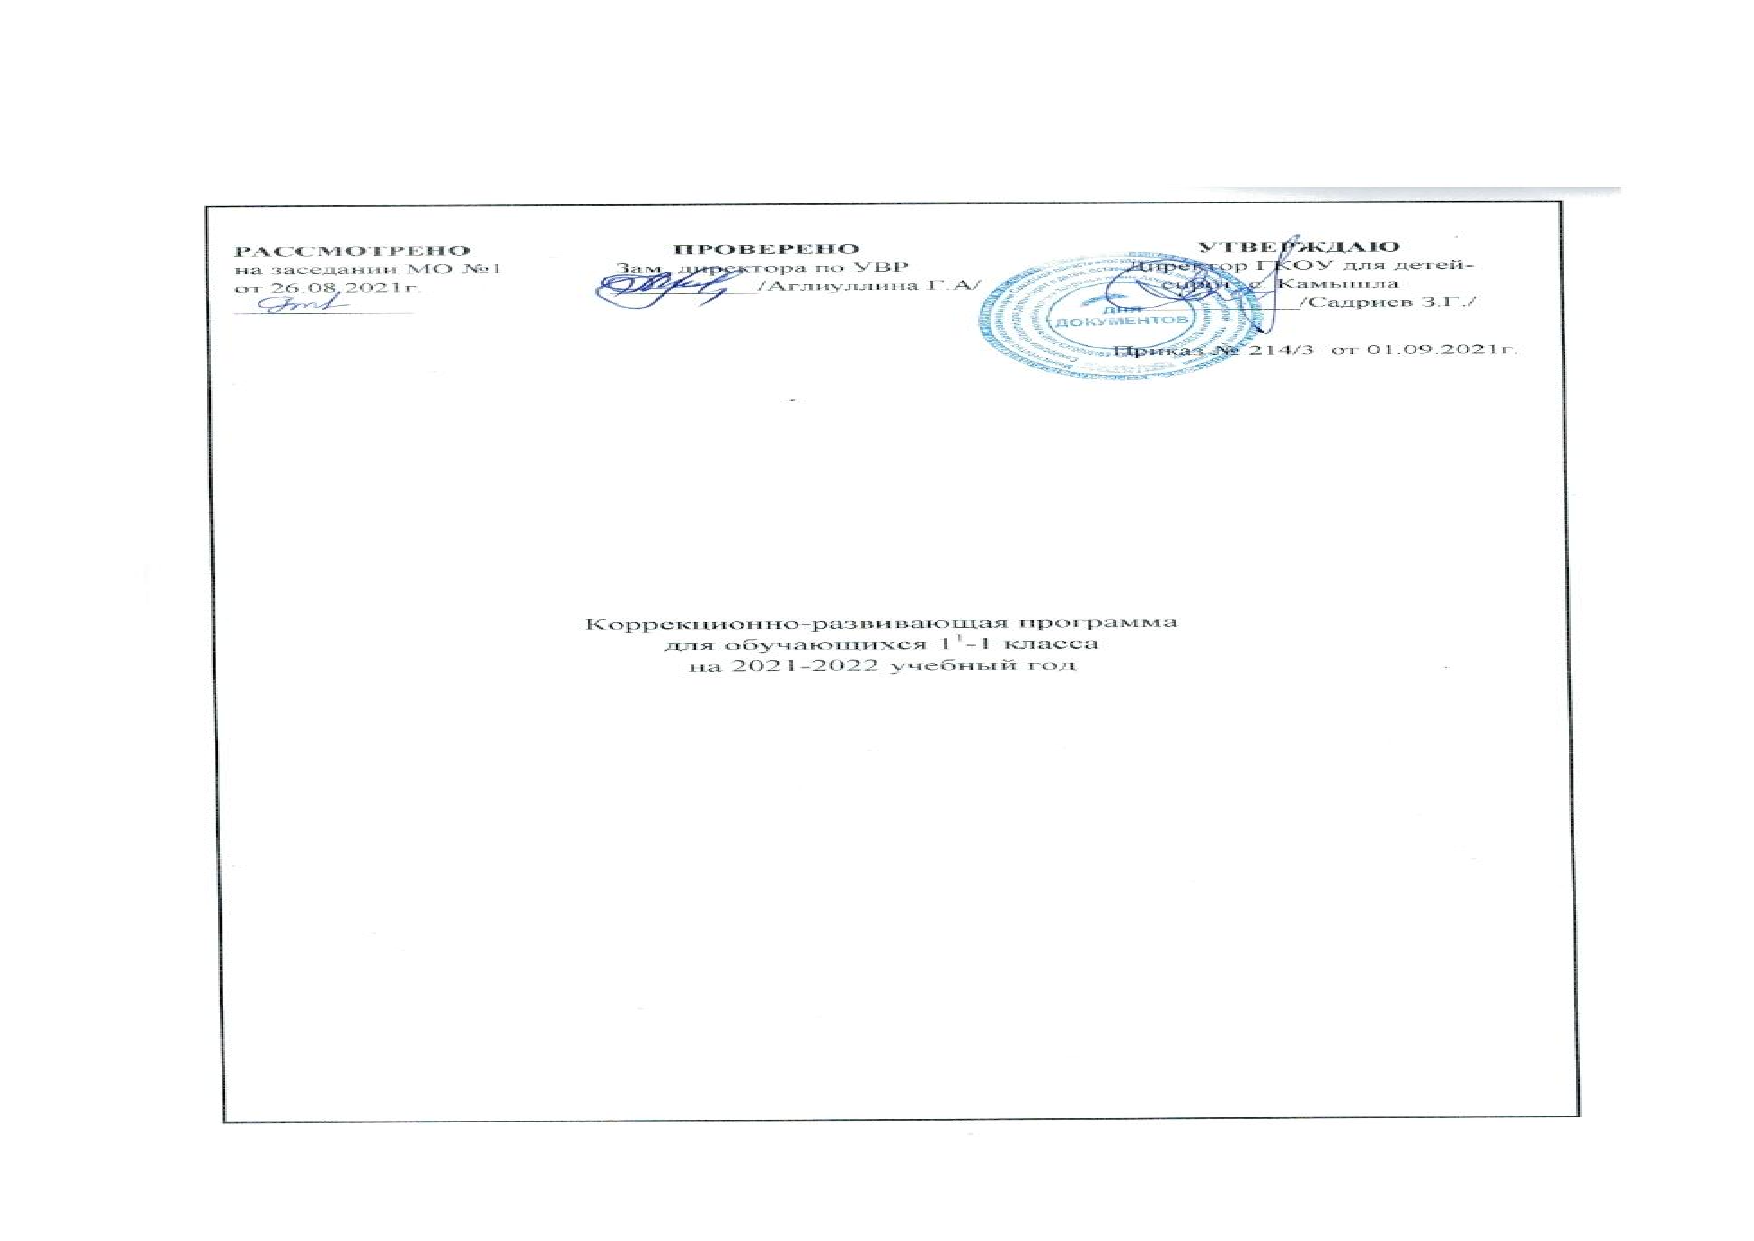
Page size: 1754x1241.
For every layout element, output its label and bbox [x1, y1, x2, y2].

picture [118, 177, 1645, 1152]
